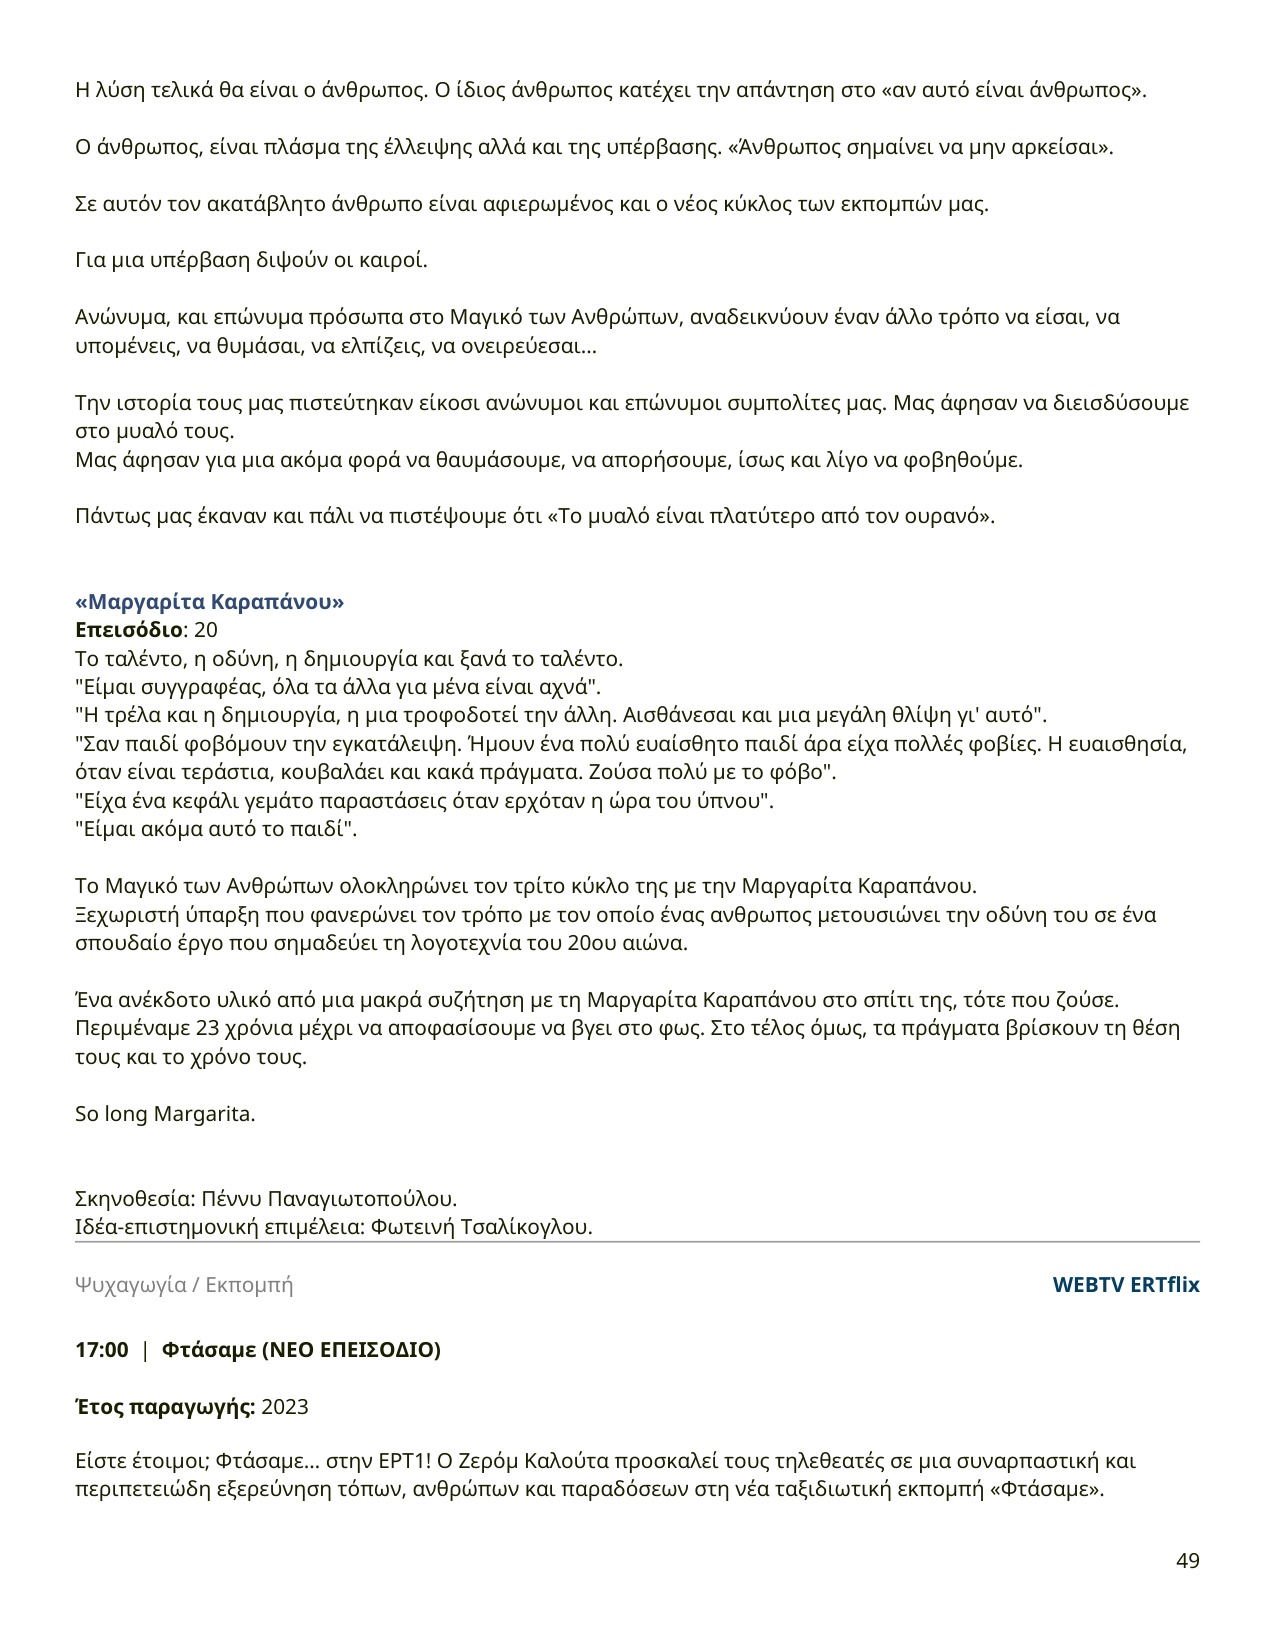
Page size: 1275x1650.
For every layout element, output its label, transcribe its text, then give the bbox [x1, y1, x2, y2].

text 17:00 | Φτάσαμε (ΝΕΟ ΕΠΕΙΣΟΔΙΟ) Έτος παραγωγής: 2023 [75, 1298, 1200, 1421]
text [75, 75, 1200, 530]
text Σκηνοθεσία: Πέννυ Παναγιωτοπούλου. Ιδέα-επιστημονική επιμέλεια: Φωτεινή Τσαλίκογλου. [75, 1127, 1200, 1240]
text «Μαργαρίτα Καραπάνου» Eπεισόδιο: 20 [75, 530, 1200, 644]
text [75, 1446, 1200, 1531]
text Το ταλέντο, η οδύνη, η δημιουργία και ξανά το ταλέντο. "Είμαι συγγραφέας, όλα τα άλλα για μένα είναι αχνά". "Η τρέλα και η δημιουργία, η μια τροφοδοτεί την άλλη. Αισθάνεσαι και μια μεγάλη θλίψη γι' αυτό". "Σαν παιδί φοβόμουν την εγκατάλειψη. Ήμουν ένα πολύ ευαίσθητο παιδί άρα είχα πολλές φοβίες. Η ευαισθησία, όταν είναι τεράστια, κουβαλάει και κακά πράγματα. Ζούσα πολύ με το φόβο". "Είχα ένα κεφάλι γεμάτο παραστάσεις όταν ερχόταν η ώρα του ύπνου". "Είμαι ακόμα αυτό το παιδί". Το Μαγικό των Ανθρώπων ολοκληρώνει τον τρίτο κύκλο της με την Μαργαρίτα Καραπάνου. Ξεχωριστή ύπαρξη που φανερώνει τον τρόπο με τον οποίο ένας ανθρωπος μετουσιώνει την οδύνη του σε ένα σπουδαίο έργο που σημαδεύει τη λογοτεχνία του 20ου αιώνα. Ένα ανέκδοτο υλικό από μια μακρά συζήτηση με τη Μαργαρίτα Καραπάνου στο σπίτι της, τότε που ζούσε. Περιμέναμε 23 χρόνια μέχρι να αποφασίσουμε να βγει στο φως. Στο τέλος όμως, τα πράγματα βρίσκουν τη θέση τους και το χρόνο τους. So long Margarita. [75, 644, 1200, 1127]
table_header WEBTV ERTflix [638, 1270, 1200, 1298]
table_header Ψυχαγωγία / Εκπομπή [75, 1270, 637, 1298]
